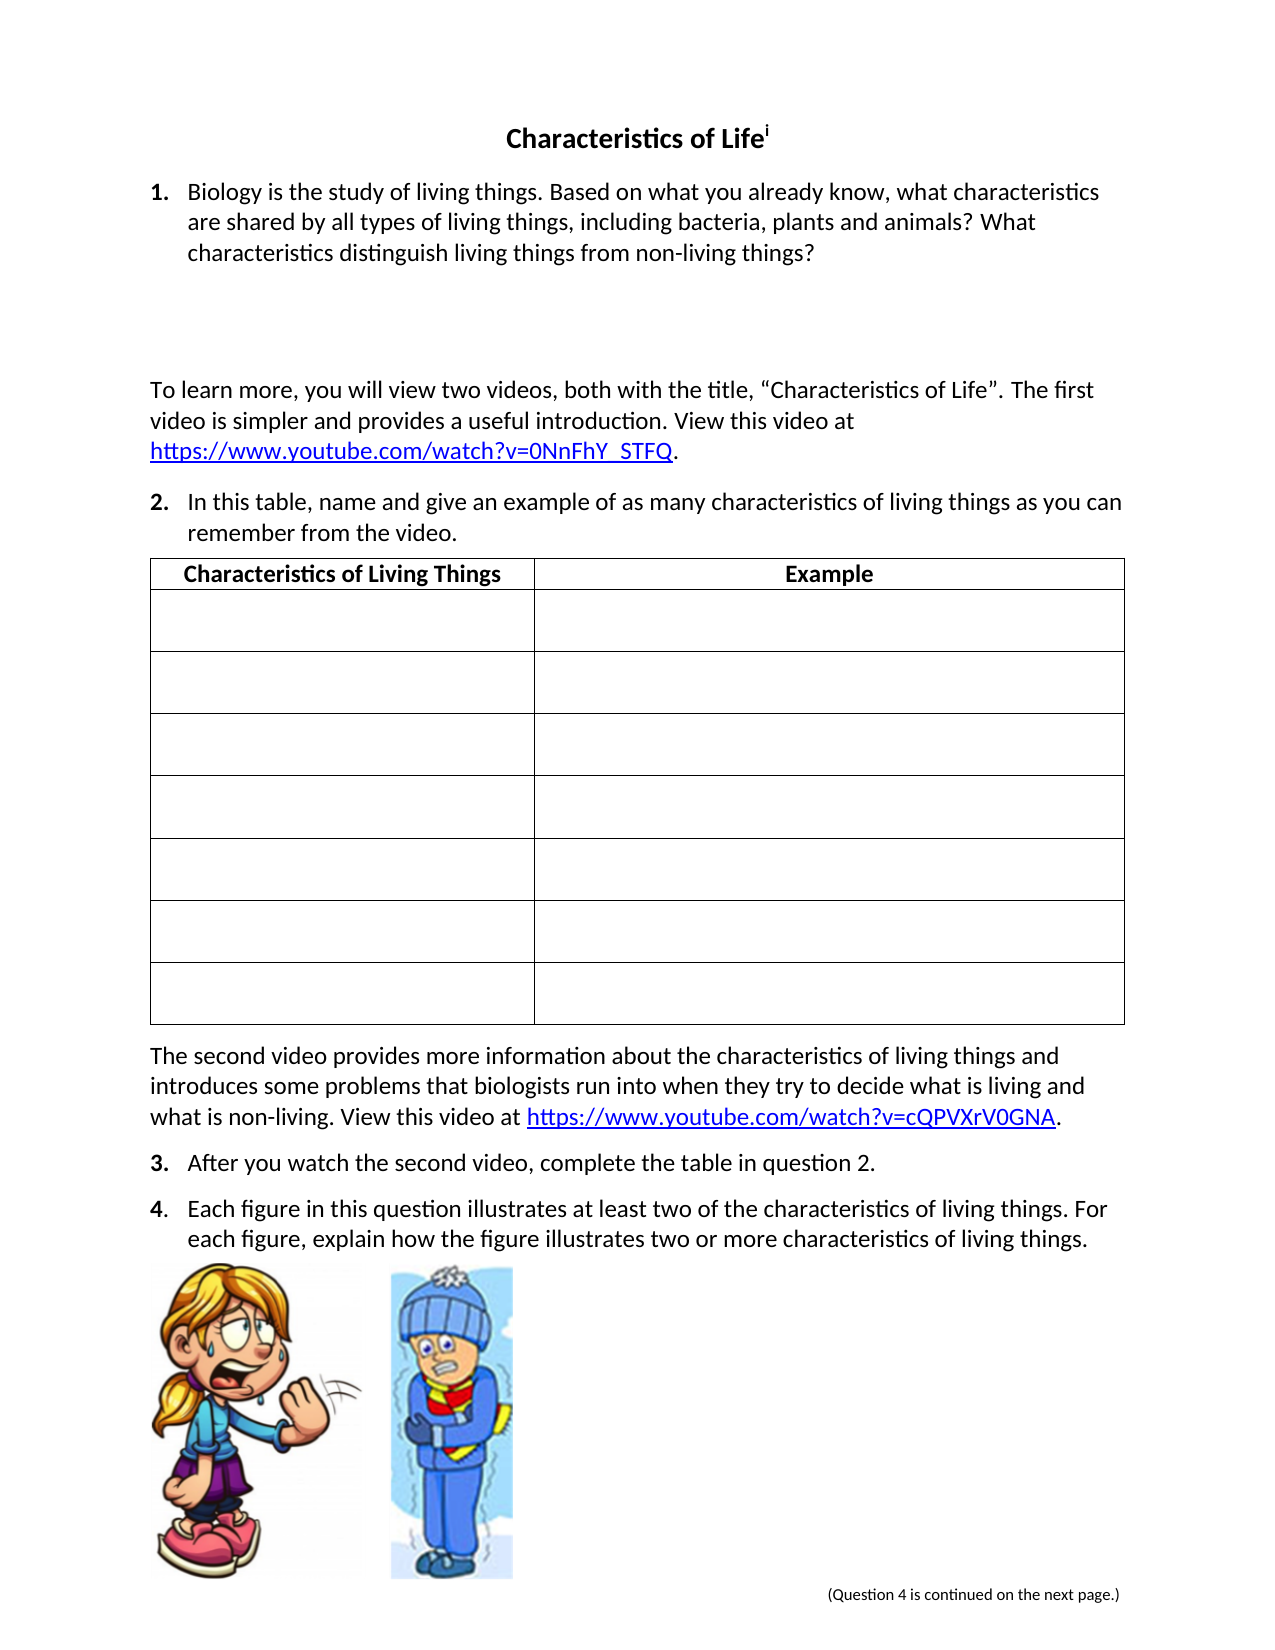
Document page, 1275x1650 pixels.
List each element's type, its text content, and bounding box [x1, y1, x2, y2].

table_cell [535, 901, 1124, 962]
picture [150, 1263, 513, 1581]
table_cell [535, 839, 1124, 899]
text To learn more, you will view two videos, both with the title, “Characteristics of Life”. The first video is simpler and provides a useful introduction. View this video at https://www.youtube.com/watch?v=0NnFhY_STFQ. [150, 374, 1125, 466]
text 2. In this table, name and give an example of as many characteristics of living things as you can remember from the video. [150, 486, 1125, 547]
table_cell [151, 652, 534, 713]
table_cell [535, 714, 1124, 775]
table_cell [151, 839, 534, 899]
text 4. Each figure in this question illustrates at least two of the characteristics of living things. For each figure, explain how the figure illustrates two or more characteristics of living things. [150, 1193, 1125, 1254]
table_cell [535, 590, 1124, 651]
table_cell [535, 963, 1124, 1024]
text The second video provides more information about the characteristics of living things and introduces some problems that biologists run into when they try to decide what is living and what is non-living. View this video at https://www.youtube.com/watch?v=cQPVXrV0GNA. [150, 1040, 1125, 1132]
table_cell [151, 963, 534, 1024]
table_cell [151, 714, 534, 775]
table_cell [151, 590, 534, 651]
text Characteristics of Life [150, 120, 1125, 156]
table_header Example [535, 559, 1124, 589]
table_header Characteristics of Living Things [151, 559, 534, 589]
text 1. Biology is the study of living things. Based on what you already know, what characteristics are shared by all types of living things, including bacteria, plants and animals? What characteristics distinguish living things from non-living things? [150, 176, 1125, 267]
table_cell [151, 776, 534, 837]
table_cell [535, 652, 1124, 713]
text 3. After you watch the second video, complete the table in question 2. [150, 1147, 1125, 1177]
table_cell [535, 776, 1124, 837]
table_cell [151, 901, 534, 962]
